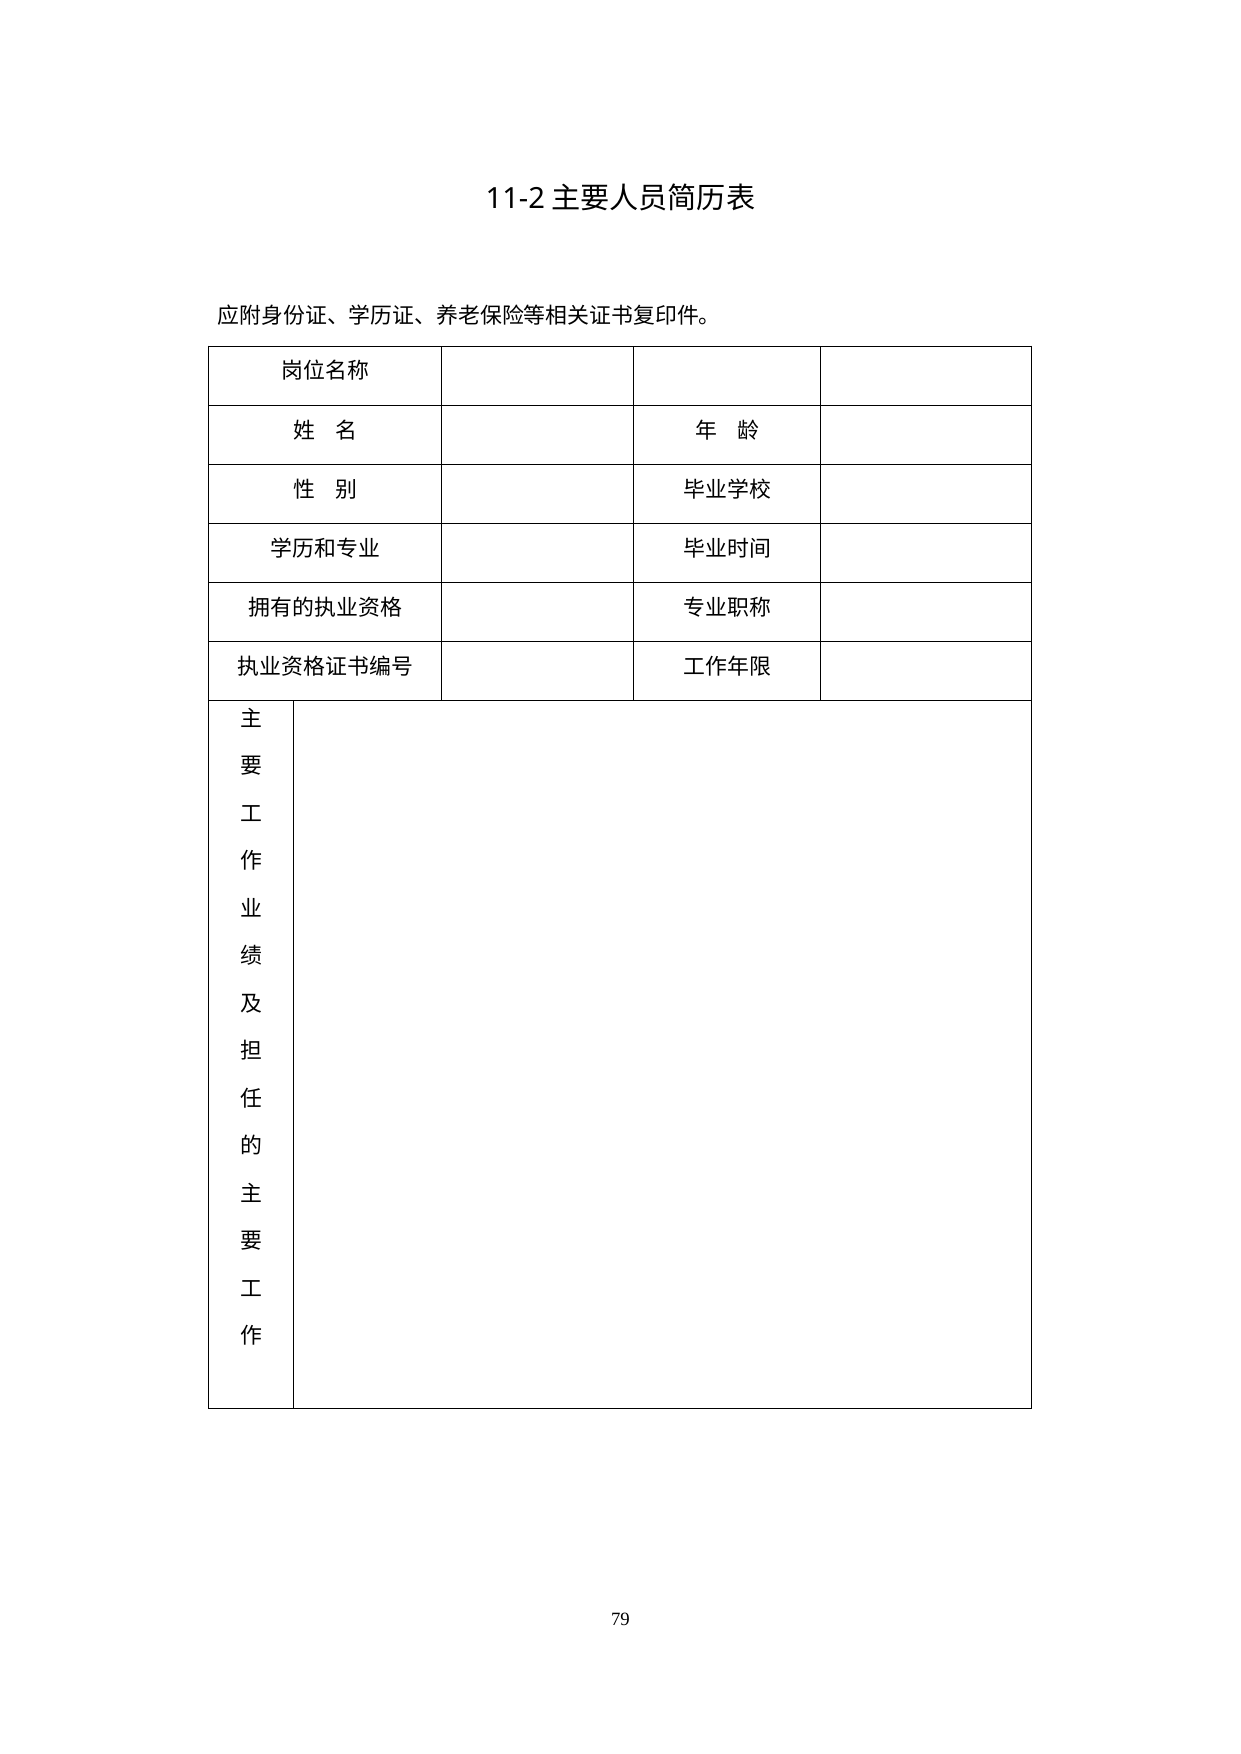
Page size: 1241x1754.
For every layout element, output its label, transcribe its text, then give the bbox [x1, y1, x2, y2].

table_cell 学历和专业 [209, 524, 441, 582]
text 应附身份证、学历证、养老保险等相关证书复印件。 [130, 297, 1110, 330]
table_cell [821, 406, 1031, 464]
table_cell 年 龄 [634, 406, 820, 464]
table_cell 执业资格证书编号 [209, 642, 441, 700]
table_cell [442, 524, 633, 582]
table_cell [442, 465, 633, 523]
table_header [821, 347, 1031, 405]
table_cell 主 要 工 作 业 绩 及 担 任 的 主 要 工 作 [209, 701, 293, 1408]
table_cell [821, 524, 1031, 582]
text 11-2主要人员简历表 [130, 164, 1110, 229]
table_cell [442, 642, 633, 700]
table_cell 性 别 [209, 465, 441, 523]
table_header [442, 347, 633, 405]
table_cell 拥有的执业资格 [209, 583, 441, 641]
table_cell [442, 583, 633, 641]
table_cell 毕业学校 [634, 465, 820, 523]
table_cell [442, 406, 633, 464]
table_cell 姓 名 [209, 406, 441, 464]
table_cell 工作年限 [634, 642, 820, 700]
table_cell [821, 465, 1031, 523]
table_cell 毕业时间 [634, 524, 820, 582]
table_cell 专业职称 [634, 583, 820, 641]
table_header 岗位名称 [209, 347, 441, 405]
table_header [634, 347, 820, 405]
table_cell [821, 583, 1031, 641]
table_cell [821, 642, 1031, 700]
table_cell [294, 701, 1031, 1408]
